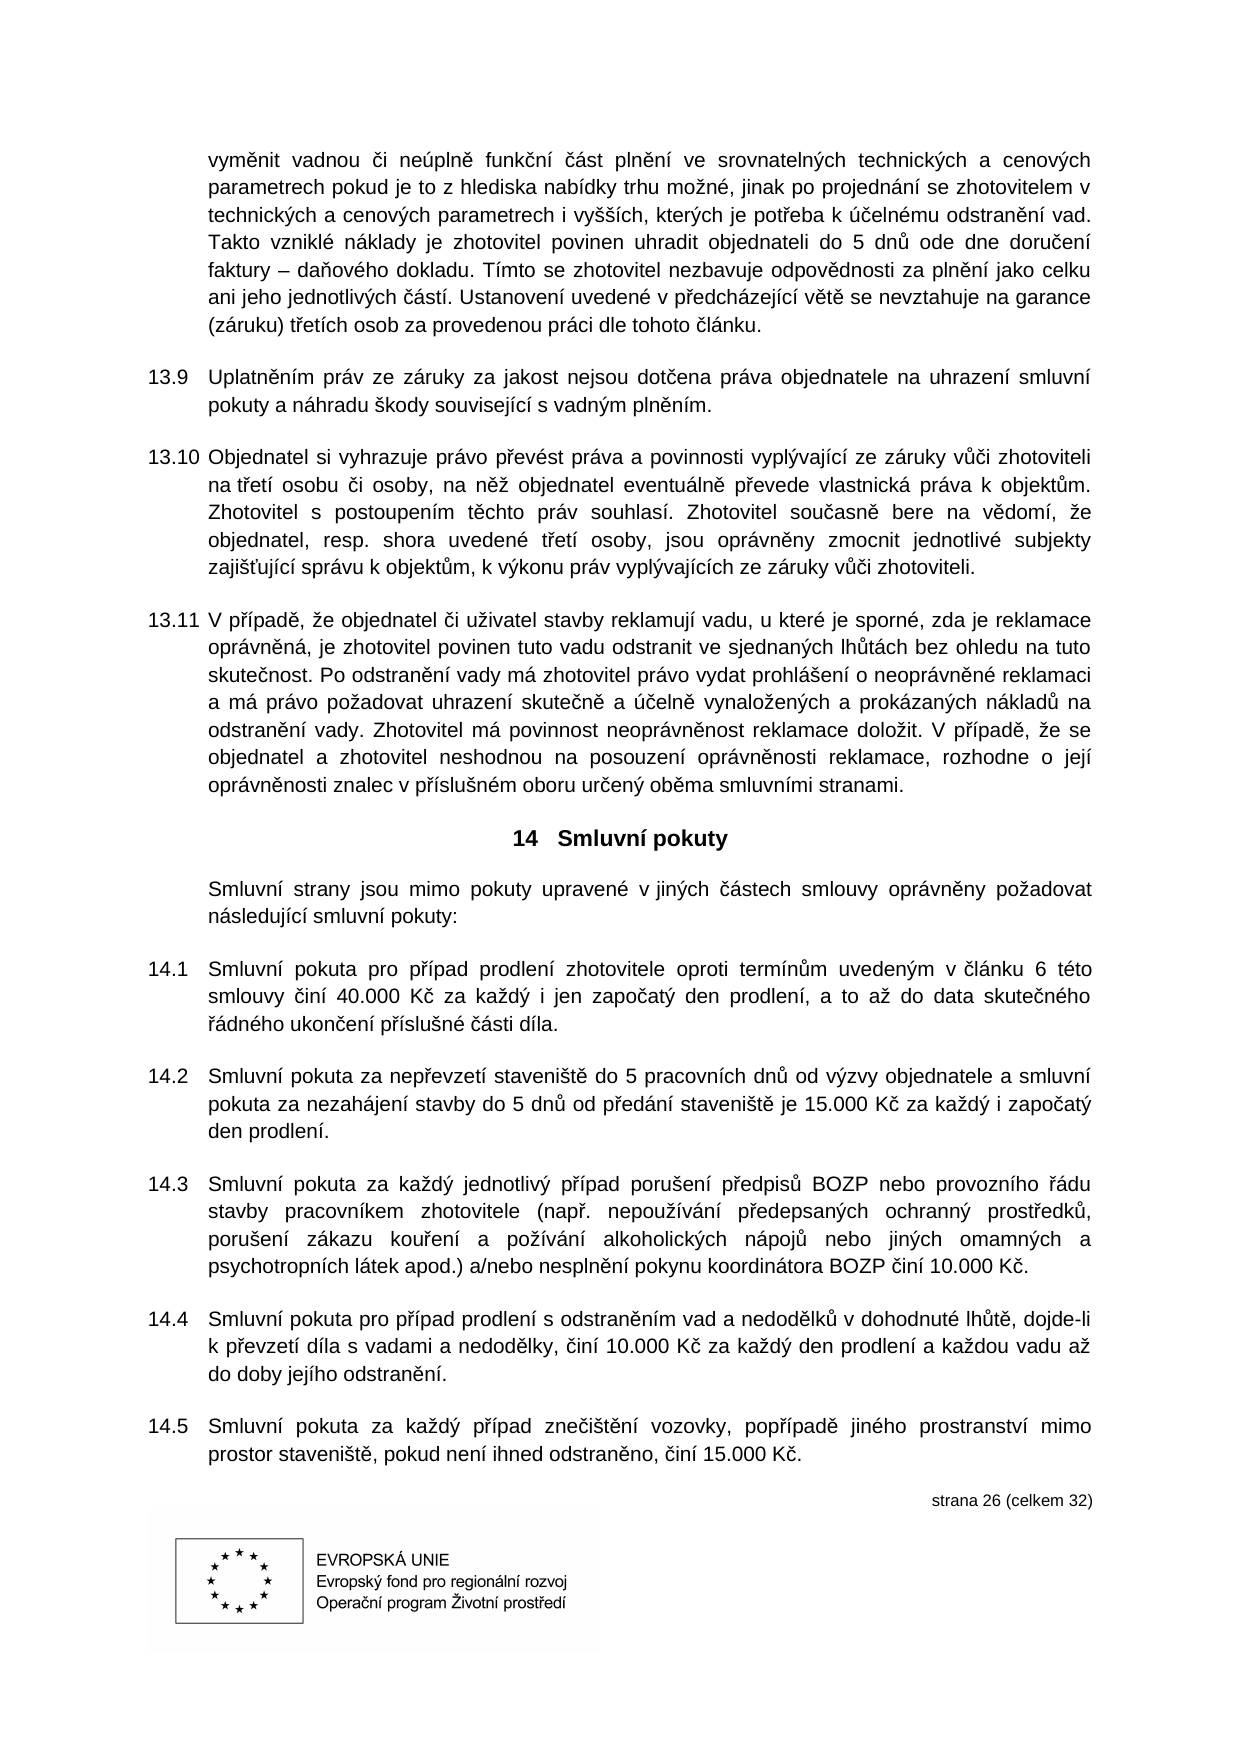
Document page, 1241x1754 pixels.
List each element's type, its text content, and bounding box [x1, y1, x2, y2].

subtitle Smluvní pokuta za nepřevzetí staveniště do 5 pracovních dnů od výzvy objednatele a smluvní pokuta za nezahájení stavby do 5 dnů od předání staveniště je 15.000 Kč za každý i započatý den prodlení. [148, 1064, 1092, 1143]
picture [147, 1510, 602, 1652]
subtitle Smluvní pokuta za každý jednotlivý případ porušení předpisů BOZP nebo provozního řádu stavby pracovníkem zhotovitele (např. nepoužívání předepsaných ochranný prostředků, porušení zákazu kouření a požívání alkoholických nápojů nebo jiných omamných a psychotropních látek apod.) a/nebo nesplnění pokynu koordinátora BOZP činí 10.000 Kč. [148, 1172, 1092, 1278]
subtitle Uplatněním práv ze záruky za jakost nejsou dotčena práva objednatele na uhrazení smluvní pokuty a náhradu škody související s vadným plněním. [148, 365, 1092, 417]
subtitle Smluvní pokuta pro případ prodlení zhotovitele oproti termínům uvedeným v článku 6 této smlouvy činí 40.000 Kč za každý i jen započatý den prodlení, a to až do data skutečného řádného ukončení příslušné části díla. [148, 957, 1092, 1036]
subtitle Smluvní strany jsou mimo pokuty upravené v jiných částech smlouvy oprávněny požadovat následující smluvní pokuty: [208, 877, 1092, 928]
subtitle Smluvní pokuty [148, 825, 1092, 852]
subtitle V případě, že objednatel či uživatel stavby reklamují vadu, u které je sporné, zda je reklamace oprávněná, je zhotovitel povinen tuto vadu odstranit ve sjednaných lhůtách bez ohledu na tuto skutečnost. Po odstranění vady má zhotovitel právo vydat prohlášení o neoprávněné reklamaci a má právo požadovat uhrazení skutečně a účelně vynaložených a prokázaných nákladů na odstranění vady. Zhotovitel má povinnost neoprávněnost reklamace doložit. V případě, že se objednatel a zhotovitel neshodnou na posouzení oprávněnosti reklamace, rozhodne o její oprávněnosti znalec v příslušném oboru určený oběma smluvními stranami. [148, 608, 1092, 797]
subtitle Objednatel si vyhrazuje právo převést práva a povinnosti vyplývající ze záruky vůči zhotoviteli na třetí osobu či osoby, na něž objednatel eventuálně převede vlastnická práva k objektům. Zhotovitel s postoupením těchto práv souhlasí. Zhotovitel současně bere na vědomí, že objednatel, resp. shora uvedené třetí osoby, jsou oprávněny zmocnit jednotlivé subjekty zajišťující správu k objektům, k výkonu práv vyplývajících ze záruky vůči zhotoviteli. [148, 445, 1092, 579]
subtitle Smluvní pokuta pro případ prodlení s odstraněním vad a nedodělků v dohodnuté lhůtě, dojde-li k převzetí díla s vadami a nedodělky, činí 10.000 Kč za každý den prodlení a každou vadu až do doby jejího odstranění. [148, 1307, 1092, 1386]
subtitle Smluvní pokuta za každý případ znečištění vozovky, popřípadě jiného prostranství mimo prostor staveniště, pokud není ihned odstraněno, činí 15.000 Kč. [148, 1414, 1092, 1466]
